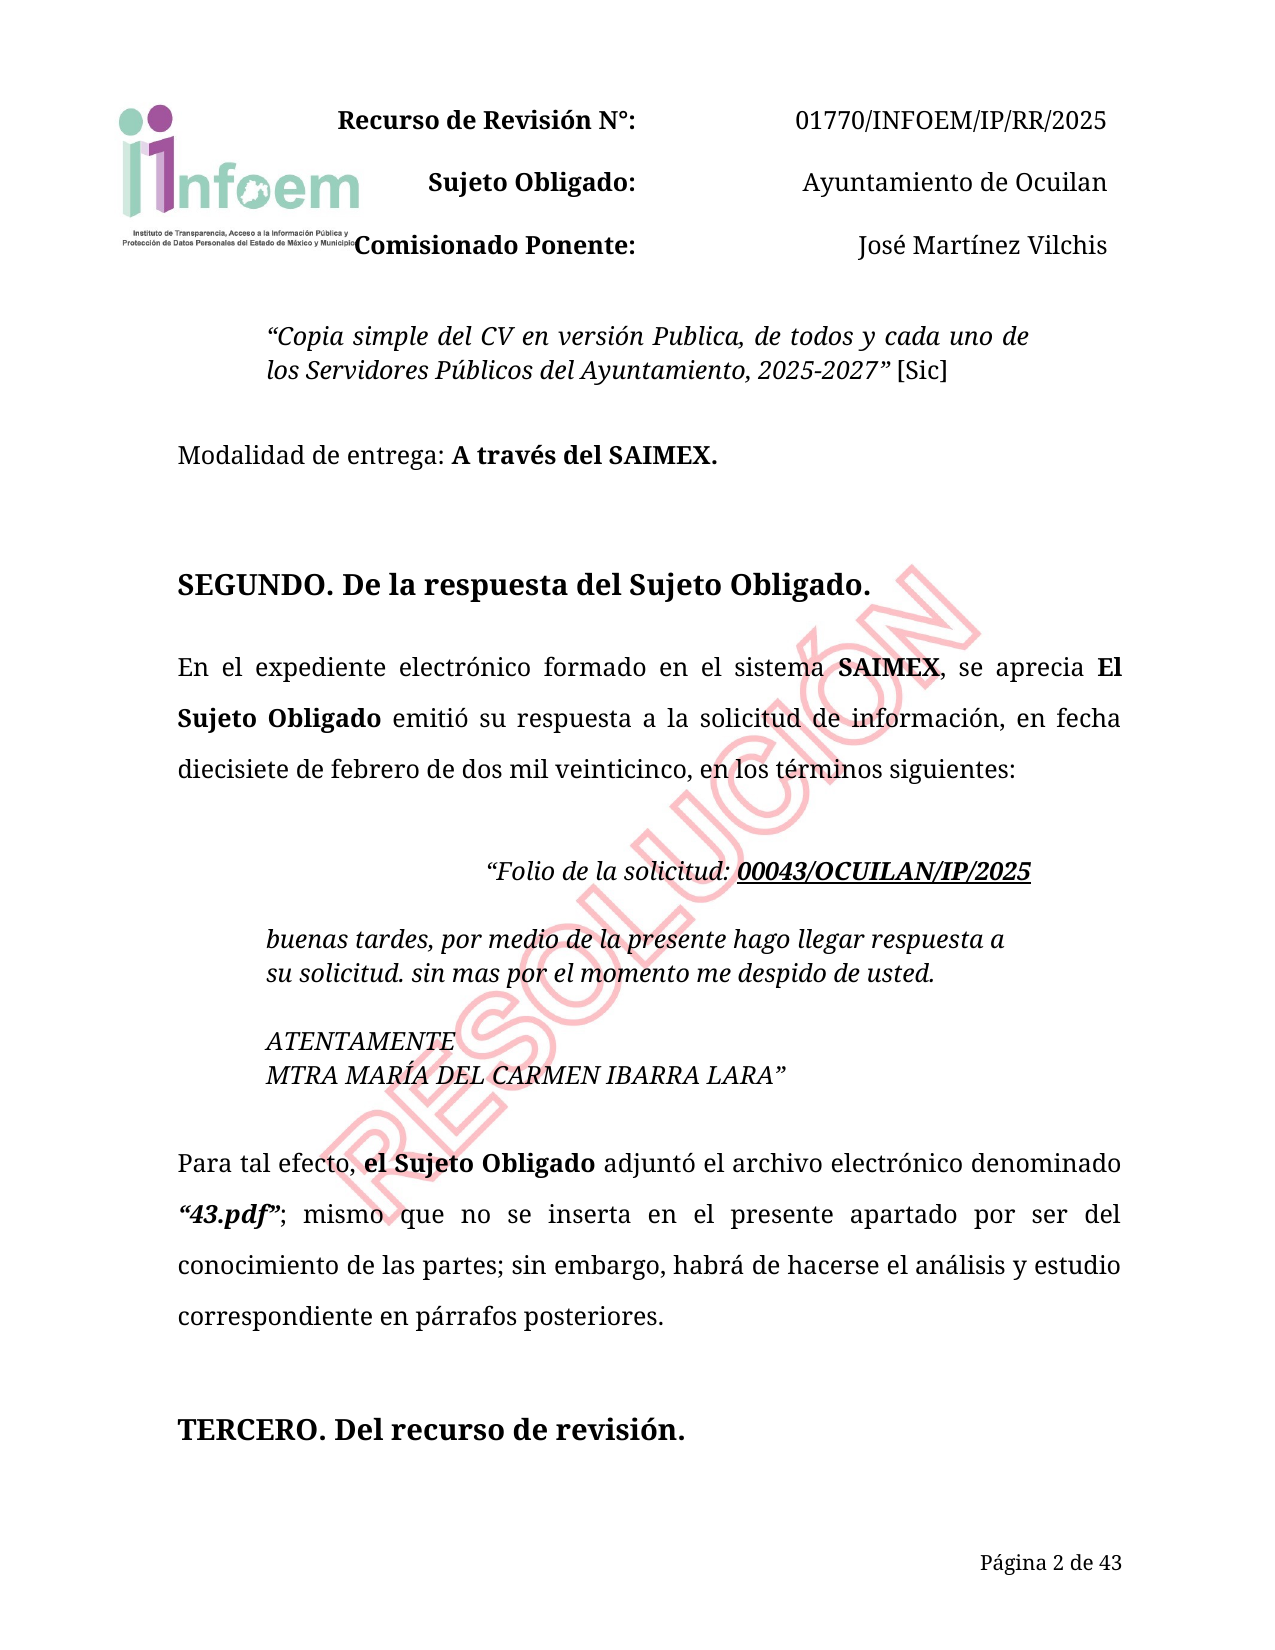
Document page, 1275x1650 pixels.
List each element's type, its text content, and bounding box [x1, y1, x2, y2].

text buenas tardes, por medio de la presente hago llegar respuesta a su solicitud. sin mas por el momento me despido de usted. [266, 921, 1033, 989]
text SEGUNDO. De la respuesta del Sujeto Obligado. [177, 565, 1122, 604]
text Para tal efecto, el Sujeto Obligado adjuntó el archivo electrónico denominado “43.pdf”; mismo que no se inserta en el presente apartado por ser del conocimiento de las partes; sin embargo, habrá de hacerse el análisis y estudio correspondiente en párrafos posteriores. [177, 1146, 1122, 1333]
text “Folio de la solicitud: 00043/OCUILAN/IP/2025 [266, 853, 1033, 887]
text En el expediente electrónico formado en el sistema SAIMEX, se aprecia El Sujeto Obligado emitió su respuesta a la solicitud de información, en fecha diecisiete de febrero de dos mil veinticinco, en los términos siguientes: [177, 649, 1122, 785]
picture [0, 44, 1269, 1650]
text “Copia simple del CV en versión Publica, de todos y cada uno de los Servidores Públicos del Ayuntamiento, 2025-2027” [Sic] [266, 318, 1033, 387]
text Modalidad de entrega: A través del SAIMEX. [177, 438, 1122, 472]
text ATENTAMENTE [266, 1024, 1033, 1058]
text TERCERO. Del recurso de revisión. [177, 1409, 1122, 1449]
text MTRA MARÍA DEL CARMEN IBARRA LARA” [266, 1058, 1033, 1092]
